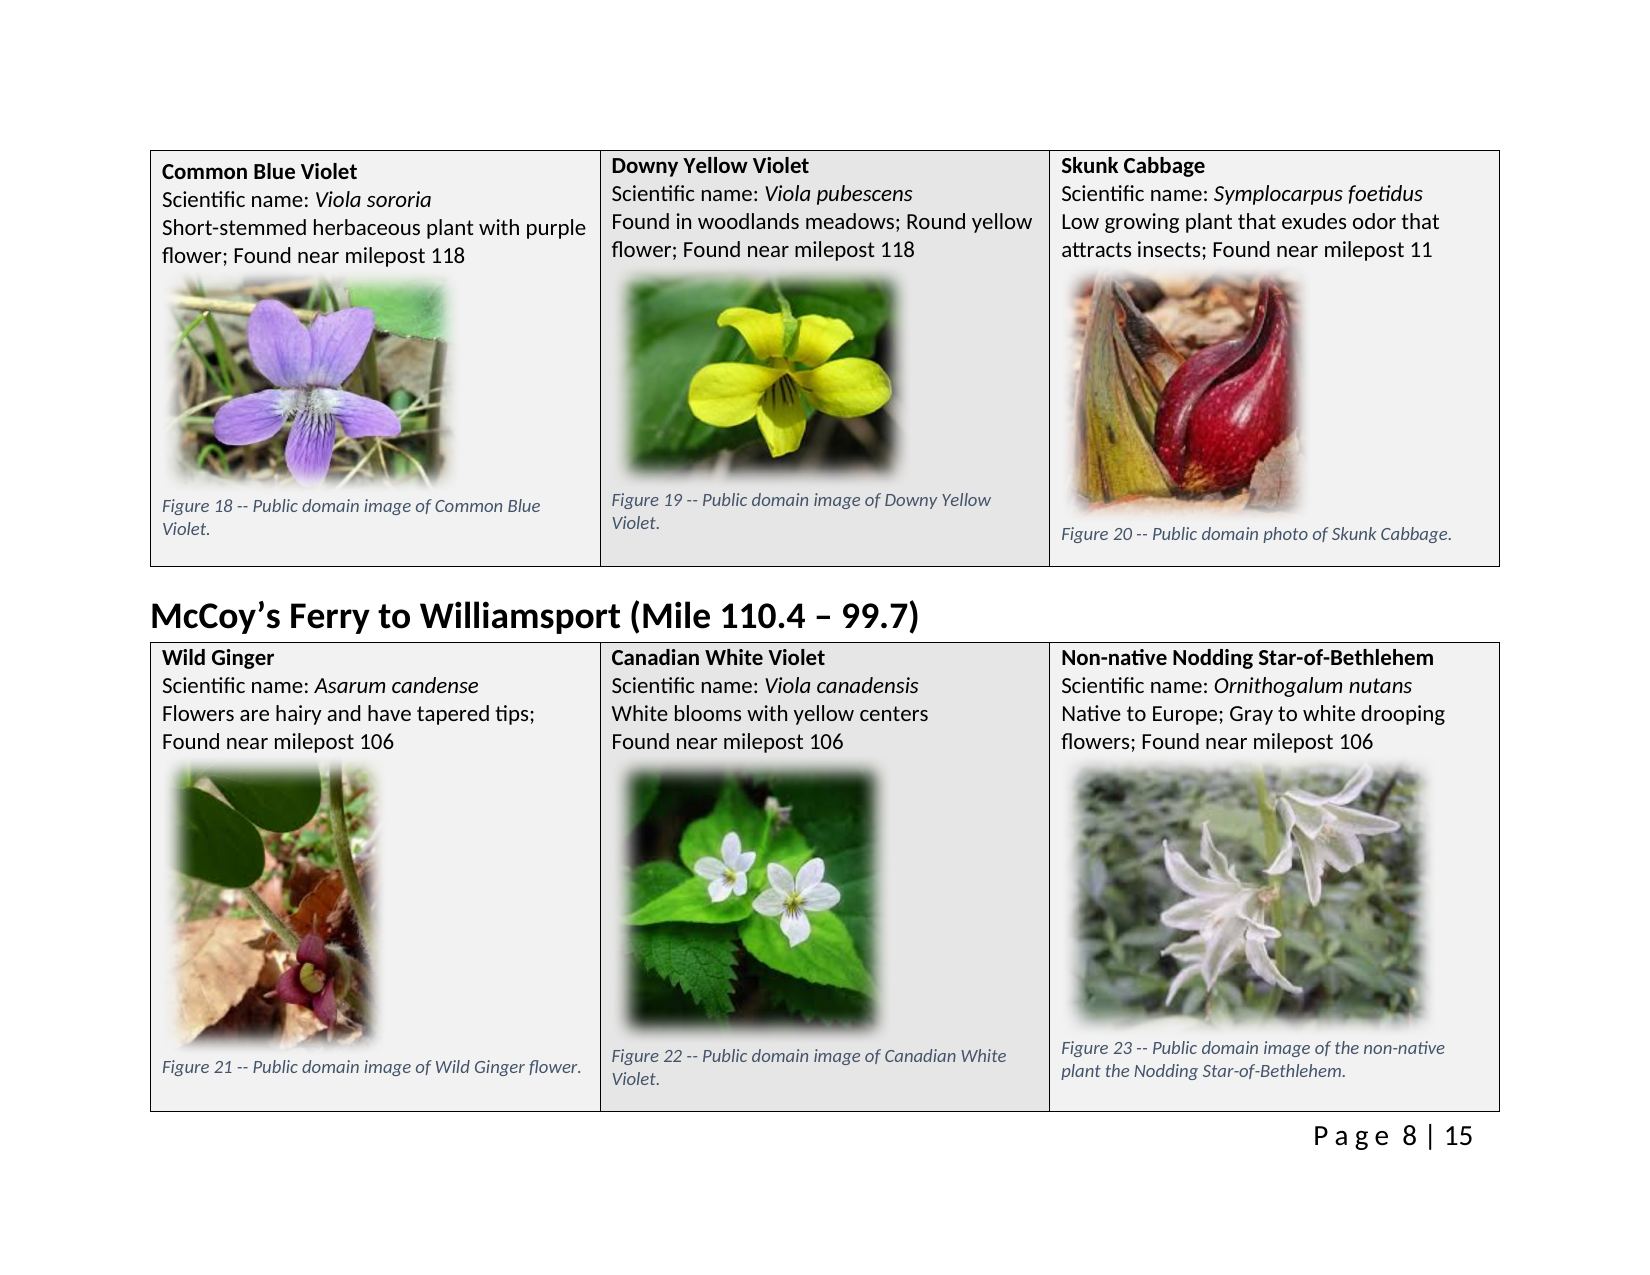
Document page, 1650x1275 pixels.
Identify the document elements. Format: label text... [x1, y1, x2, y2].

picture [641, 293, 882, 459]
picture [1091, 293, 1282, 494]
picture [191, 298, 432, 464]
picture [191, 784, 357, 1026]
table_cell Skunk Cabbage Scientific name: Symplocarpus foetidus Low growing plant that exudes odor that attracts insects; Found near milepost 11 Figure 20 -- Public domain photo of Skunk Cabbage. [1050, 151, 1499, 566]
table_header Canadian White Violet Scientific name: Viola canadensis White blooms with yellow centers Found near milepost 106 Figure 22 -- Public domain image of Canadian White Violet. [601, 643, 1049, 1111]
picture [1091, 784, 1407, 1007]
table_cell Common Blue Violet Scientific name: Viola sororia Short-stemmed herbaceous plant with purple flower; Found near milepost 118 Figure 18 -- Public domain image of Common Blue Violet. [151, 151, 600, 566]
subtitle McCoy’s Ferry to Williamsport (Mile 110.4 – 99.7) [150, 592, 1500, 638]
table_header Non-native Nodding Star-of-Bethlehem Scientific name: Ornithogalum nutans Native to Europe; Gray to white drooping flowers; Found near milepost 106 Figure 23 -- Public domain image of the non-native plant the Nodding Star-of-Bethlehem. [1050, 643, 1499, 1111]
table_cell Downy Yellow Violet Scientific name: Viola pubescens Found in woodlands meadows; Round yellow flower; Found near milepost 118 Figure 19 -- Public domain image of Downy Yellow Violet. [601, 151, 1049, 566]
picture [641, 784, 863, 1016]
table_header Wild Ginger Scientific name: Asarum candense Flowers are hairy and have tapered tips; Found near milepost 106 Figure 21 -- Public domain image of Wild Ginger flower. [151, 643, 600, 1111]
